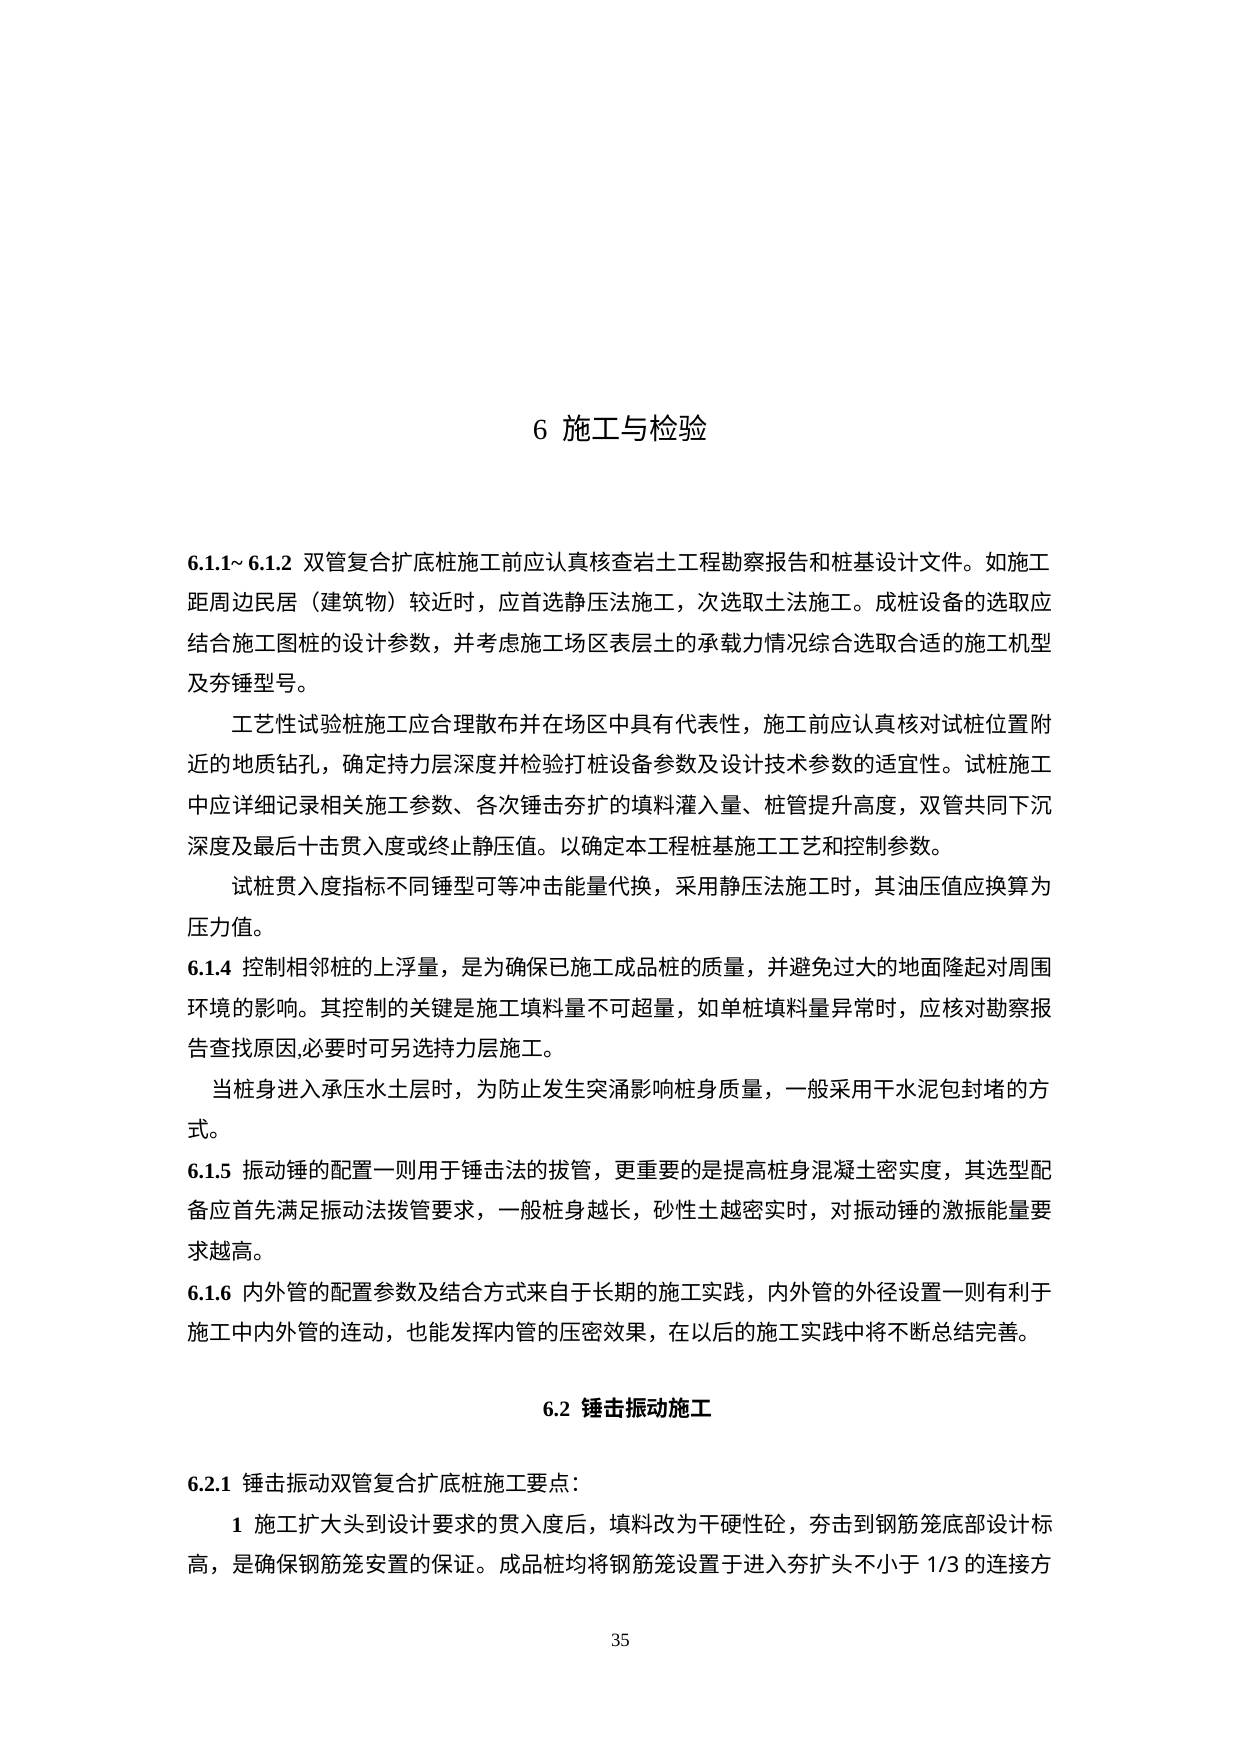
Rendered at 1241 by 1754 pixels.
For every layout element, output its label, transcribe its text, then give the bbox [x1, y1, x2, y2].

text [187, 1506, 1053, 1579]
text 当桩身进入承压水土层时，为防止发生突涌影响桩身质量，一般采用干水泥包封堵的方式。 [187, 1071, 1053, 1144]
text 工艺性试验桩施工应合理散布并在场区中具有代表性，施工前应认真核对试桩位置附近的地质钻孔，确定持力层深度并检验打桩设备参数及设计技术参数的适宜性。试桩施工中应详细记录相关施工参数、各次锤击夯扩的填料灌入量、桩管提升高度，双管共同下沉深度及最后十击贯入度或终止静压值。以确定本工程桩基施工工艺和控制参数。 [187, 706, 1053, 861]
text 6.1.4 控制相邻桩的上浮量，是为确保已施工成品桩的质量，并避免过大的地面隆起对周围环境的影响。其控制的关键是施工填料量不可超量，如单桩填料量异常时，应核对勘察报告查找原因,必要时可另选持力层施工。 [187, 950, 1053, 1063]
text 6.1.5 振动锤的配置一则用于锤击法的拔管，更重要的是提高桩身混凝土密实度，其选型配备应首先满足振动法拨管要求，一般桩身越长，砂性土越密实时，对振动锤的激振能量要求越高。 [187, 1152, 1053, 1266]
text 6.1.6 内外管的配置参数及结合方式来自于长期的施工实践，内外管的外径设置一则有利于施工中内外管的连动，也能发挥内管的压密效果，在以后的施工实践中将不断总结完善。 [187, 1274, 1053, 1347]
subtitle 6.2 锤击振动施工 [187, 1391, 1053, 1423]
text 6.2.1 锤击振动双管复合扩底桩施工要点： [187, 1466, 1053, 1498]
text 6 施工与检验 [187, 394, 1053, 459]
text 试桩贯入度指标不同锤型可等冲击能量代换，采用静压法施工时，其油压值应换算为压力值。 [187, 869, 1053, 942]
text 6.1.1~ 6.1.2 双管复合扩底桩施工前应认真核查岩土工程勘察报告和桩基设计文件。如施工距周边民居（建筑物）较近时，应首选静压法施工，次选取土法施工。成桩设备的选取应结合施工图桩的设计参数，并考虑施工场区表层土的承载力情况综合选取合适的施工机型及夯锤型号。 [187, 544, 1053, 698]
